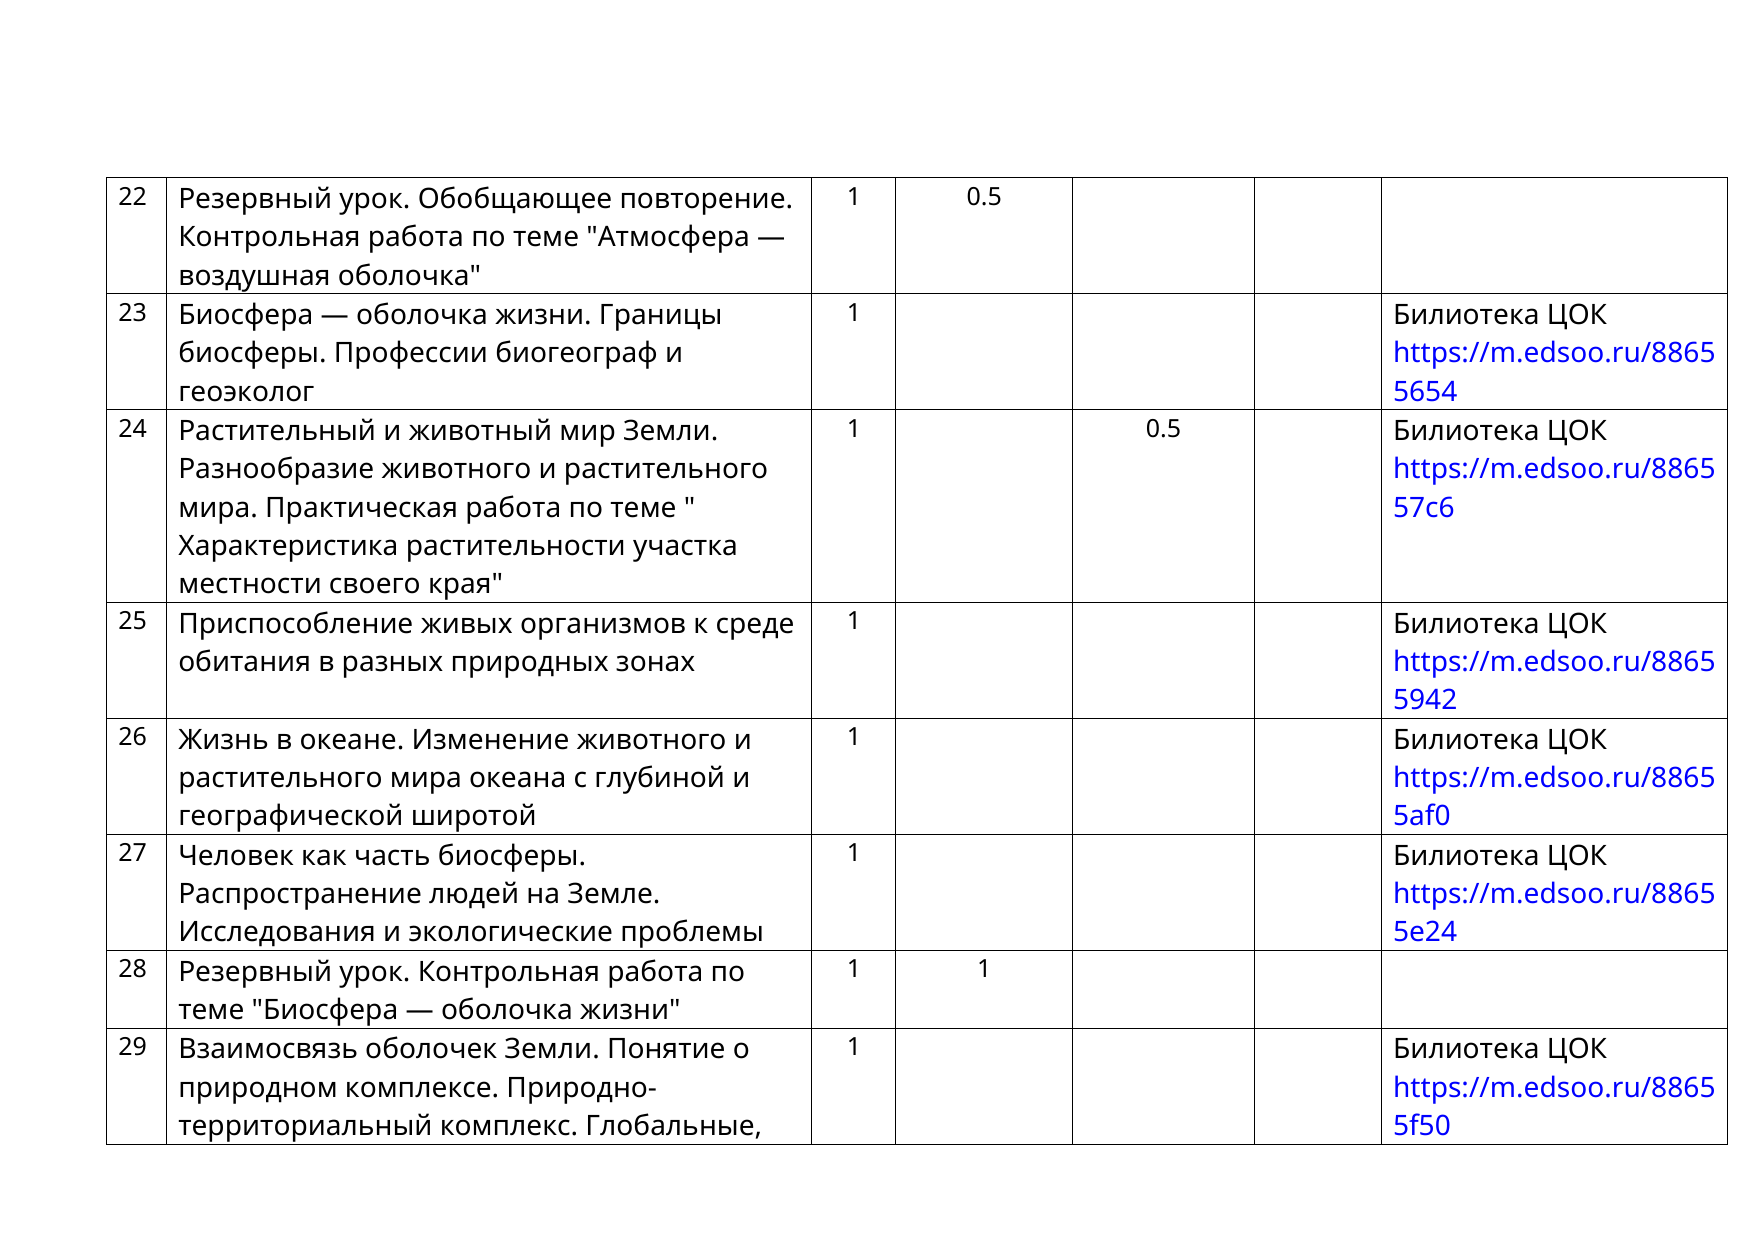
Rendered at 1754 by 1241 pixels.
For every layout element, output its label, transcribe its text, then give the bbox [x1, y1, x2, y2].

table_cell [1255, 835, 1381, 950]
table_cell [1073, 951, 1254, 1028]
table_cell Билиотека ЦОК https://m.edsoo.ru/88655e24 [1382, 835, 1727, 950]
table_cell 23 [107, 294, 166, 409]
table_cell 24 [107, 410, 166, 602]
table_cell 25 [107, 603, 166, 718]
table_cell [1255, 603, 1381, 718]
table_cell [1073, 178, 1254, 293]
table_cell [1382, 1029, 1727, 1144]
table_cell Резервный урок. Контрольная работа по теме "Биосфера — оболочка жизни" [167, 951, 811, 1028]
table_cell [1255, 410, 1381, 602]
table_cell 1 [812, 835, 895, 950]
table_cell 1 [812, 1029, 895, 1144]
table_cell 0.5 [896, 178, 1072, 293]
table_cell Резервный урок. Обобщающее повторение. Контрольная работа по теме "Атмосфера — воздушная оболочка" [167, 178, 811, 293]
table_cell 1 [896, 951, 1072, 1028]
table_cell [1073, 603, 1254, 718]
table_cell Жизнь в океане. Изменение животного и растительного мира океана с глубиной и географической широтой [167, 719, 811, 834]
table_cell 22 [107, 178, 166, 293]
table_cell [1255, 951, 1381, 1028]
table_cell Биосфера — оболочка жизни. Границы биосферы. Профессии биогеограф и геоэколог [167, 294, 811, 409]
table_cell Человек как часть биосферы. Распространение людей на Земле. Исследования и экологические проблемы [167, 835, 811, 950]
table_cell 1 [812, 178, 895, 293]
table_cell [1073, 835, 1254, 950]
table_cell Растительный и животный мир Земли. Разнообразие животного и растительного мира. Практическая работа по теме " Характеристика растительности участка местности своего края" [167, 410, 811, 602]
table_cell Билиотека ЦОК https://m.edsoo.ru/88655af0 [1382, 719, 1727, 834]
table_cell 1 [812, 294, 895, 409]
table_cell [896, 1029, 1072, 1144]
table_cell 1 [812, 951, 895, 1028]
table_cell [896, 294, 1072, 409]
table_cell 0.5 [1073, 410, 1254, 602]
table_cell [1255, 1029, 1381, 1144]
table_cell 27 [107, 835, 166, 950]
table_cell [1073, 719, 1254, 834]
table_cell [1382, 178, 1727, 293]
table_cell Билиотека ЦОК https://m.edsoo.ru/88655942 [1382, 603, 1727, 718]
table_cell [1073, 294, 1254, 409]
table_cell [1255, 294, 1381, 409]
table_cell Приспособление живых организмов к среде обитания в разных природных зонах [167, 603, 811, 718]
table_cell [1255, 719, 1381, 834]
table_cell [1073, 1029, 1254, 1144]
table_cell [896, 410, 1072, 602]
table_cell [896, 603, 1072, 718]
table_cell [896, 719, 1072, 834]
table_cell 29 [107, 1029, 166, 1144]
table_cell Билиотека ЦОК https://m.edsoo.ru/886557c6 [1382, 410, 1727, 602]
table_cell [167, 1029, 811, 1144]
table_cell 1 [812, 719, 895, 834]
table_cell 26 [107, 719, 166, 834]
table_cell [1382, 951, 1727, 1028]
table_cell [1255, 178, 1381, 293]
table_cell Билиотека ЦОК https://m.edsoo.ru/88655654 [1382, 294, 1727, 409]
table_cell 28 [107, 951, 166, 1028]
table_cell 1 [812, 603, 895, 718]
table_cell 1 [812, 410, 895, 602]
table_cell [896, 835, 1072, 950]
